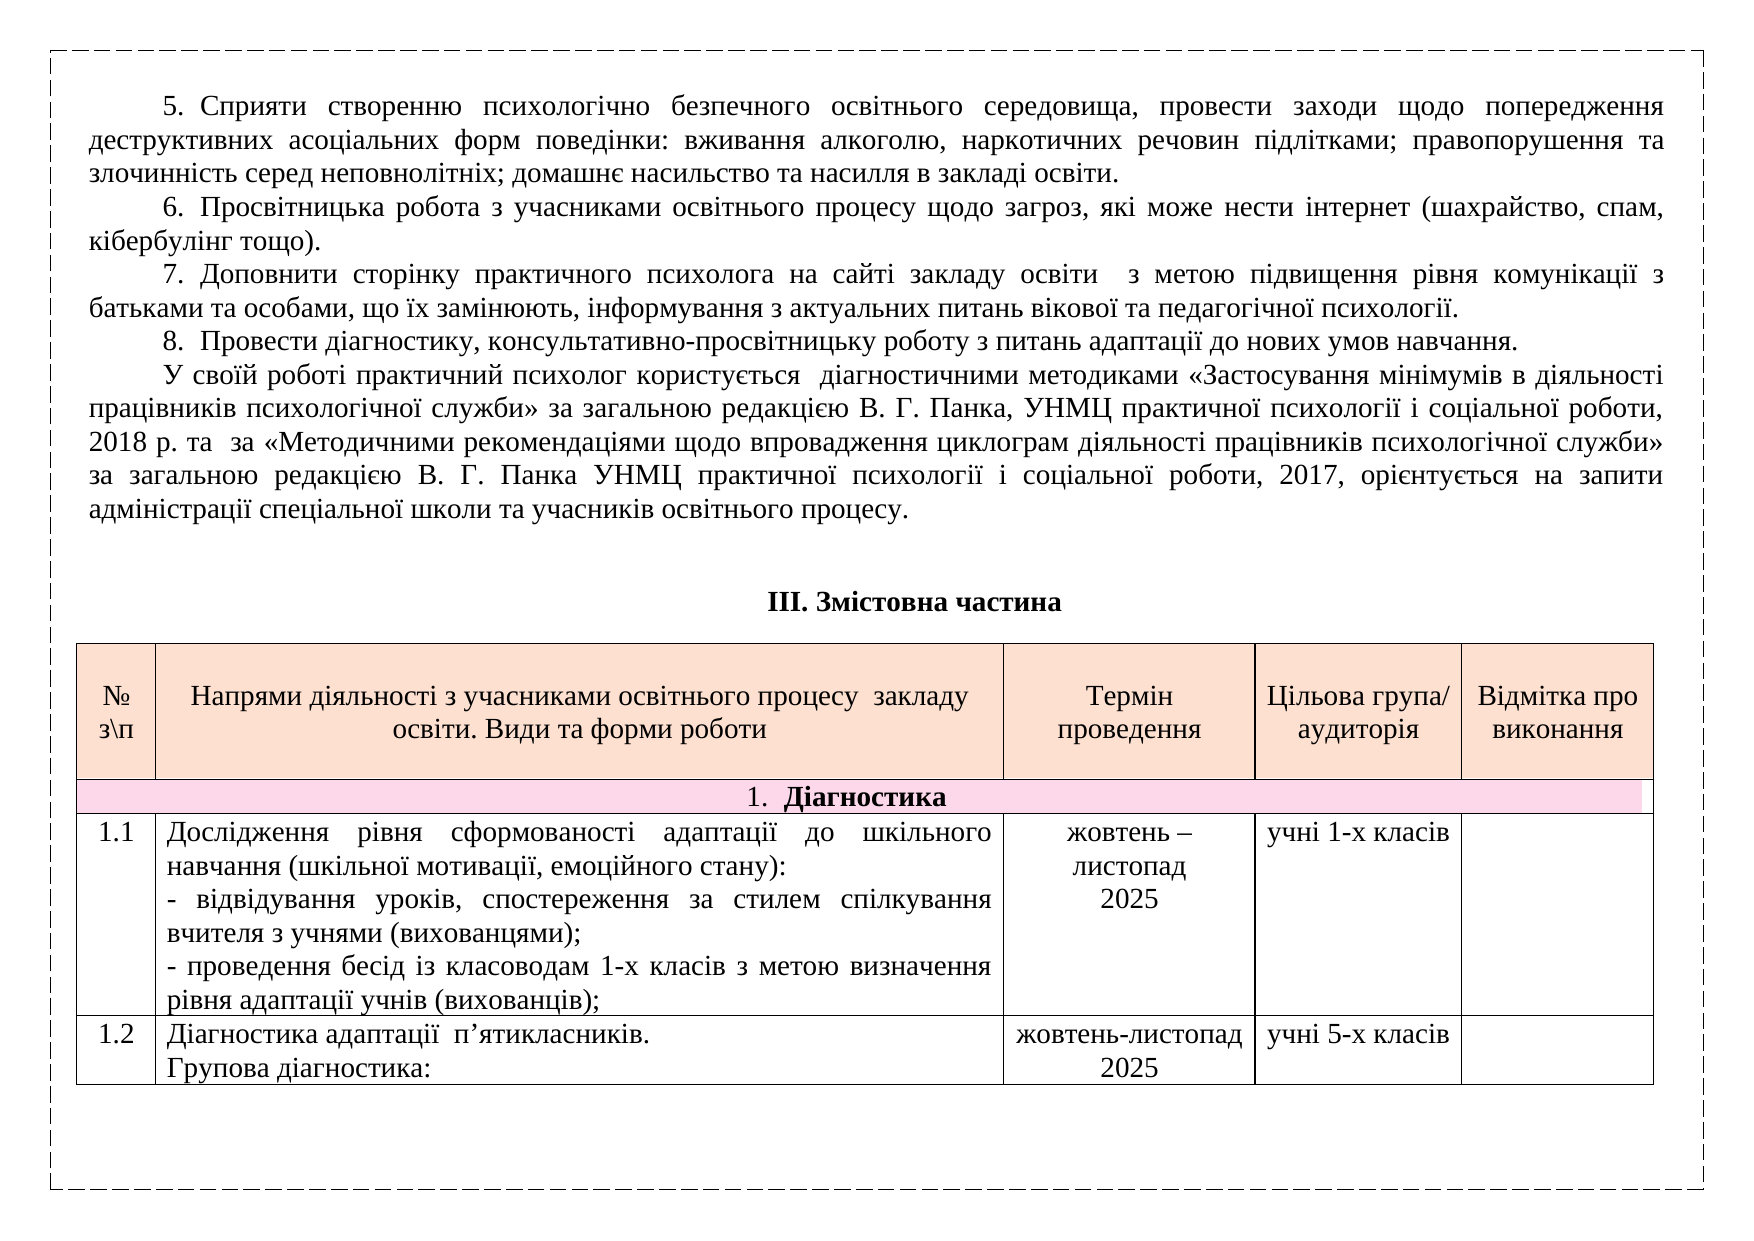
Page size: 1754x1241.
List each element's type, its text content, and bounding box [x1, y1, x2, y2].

table_cell Дослідження рівня сформованості адаптації до шкільного навчання (шкільної мотивації, емоційного стану): - відвідування уроків, спостереження за стилем спілкування вчителя з учнями (вихованцями); - проведення бесід із класоводам 1-х класів з метою визначення рівня адаптації учнів (вихованців); [156, 814, 1003, 1015]
text У своїй роботі практичний психолог користується діагностичними методиками «Застосування мінімумів в діяльності працівників психологічної служби» за загальною редакцією В. Г. Панка, УНМЦ практичної психології і соціальної роботи, 2018 р. та за «Методичними рекомендаціями щодо впровадження циклограм діяльності працівників психологічної служби» за загальною редакцією В. Г. Панка УНМЦ практичної психології і соціальної роботи, 2017, орієнтується на запити адміністрації спеціальної школи та учасників освітнього процесу. [88, 357, 1666, 524]
table_cell жовтень – листопад 2025 [1004, 814, 1254, 1015]
text III. Змістовна частина [163, 584, 1666, 617]
table_cell учні 1-х класів [1256, 814, 1461, 1015]
table_cell [1462, 1016, 1653, 1083]
table_cell 1.1 [77, 814, 155, 1015]
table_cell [156, 1016, 1003, 1083]
table_header Відмітка про виконання [1462, 644, 1653, 778]
list Сприяти створенню психологічно безпечного освітнього середовища, провести заходи щодо попередження деструктивних асоціальних форм поведінки: вживання алкоголю, наркотичних речовин підлітками; правопорушення та злочинність серед неповнолітніх; домашнє насильство та насилля в закладі освіти. [88, 88, 1666, 189]
list Провести діагностику, консультативно-просвітницьку роботу з питань адаптації до нових умов навчання. [88, 323, 1666, 357]
list Доповнити сторінку практичного психолога на сайті закладу освіти з метою підвищення рівня комунікації з батьками та особами, що їх замінюють, інформування з актуальних питань вікової та педагогічної психології. [88, 256, 1666, 323]
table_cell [1004, 1016, 1254, 1083]
table_header № з\п [77, 644, 155, 778]
table_header Напрями діяльності з учасниками освітнього процесу закладу освіти. Види та форми роботи [156, 644, 1003, 778]
table_header Термін проведення [1004, 644, 1254, 778]
table_header Цільова група/ аудиторія [1256, 644, 1461, 778]
table_cell [1462, 814, 1653, 1015]
table_cell 1.2 [77, 1016, 155, 1083]
list Просвітницька робота з учасниками освітнього процесу щодо загроз, які може нести інтернет (шахрайство, спам, кібербулінг тощо). [88, 189, 1666, 256]
table_cell учні 5-х класів [1256, 1016, 1461, 1083]
